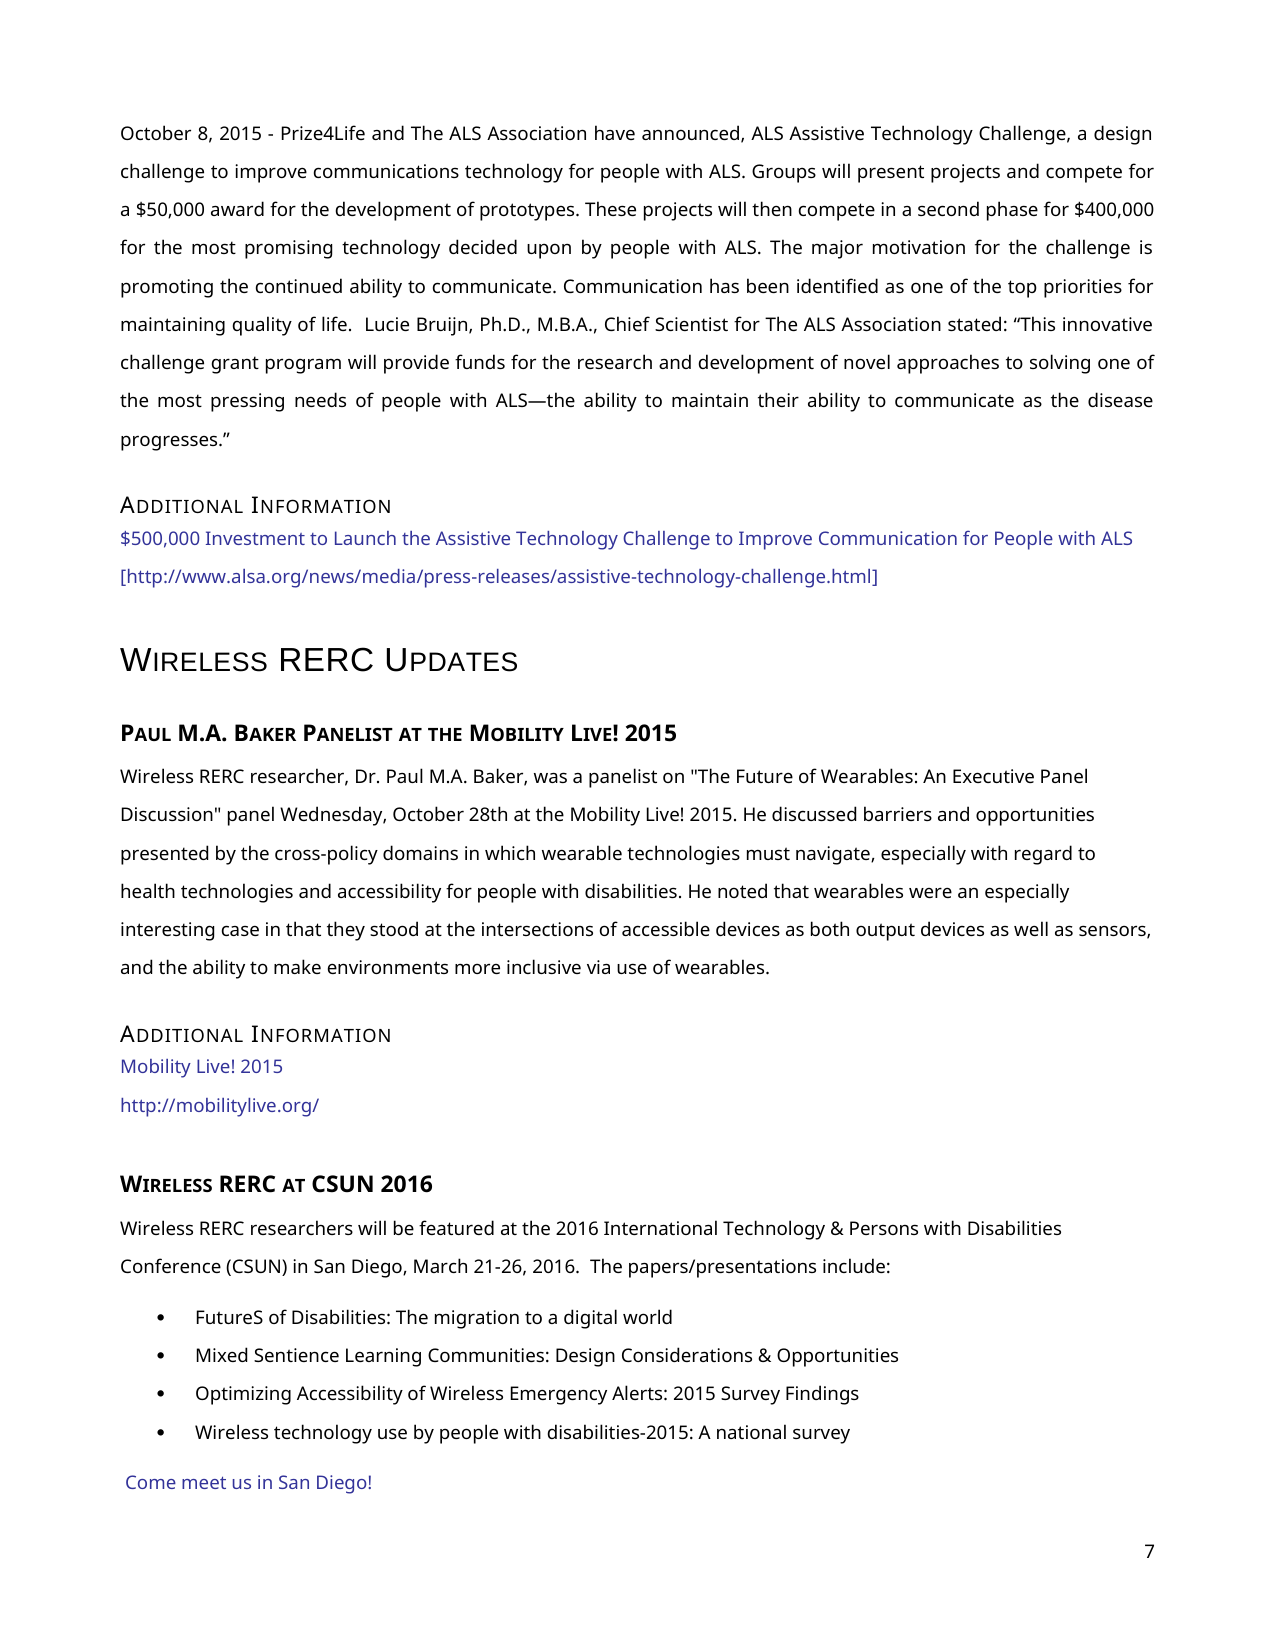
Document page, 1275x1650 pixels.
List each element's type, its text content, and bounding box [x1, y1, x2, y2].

text [http://www.alsa.org/news/media/press-releases/assistive-technology-challenge.html] [120, 563, 1155, 589]
subtitle Wireless RERC Updates [120, 640, 1155, 678]
text Wireless RERC at CSUN 2016 [120, 1168, 1155, 1200]
text October 8, 2015 - Prize4Life and The ALS Association have announced, ALS Assistive Technology Challenge, a design challenge to improve communications technology for people with ALS. Groups will present projects and compete for a $50,000 award for the development of prototypes. These projects will then compete in a second phase for $400,000 for the most promising technology decided upon by people with ALS. The major motivation for the challenge is promoting the continued ability to communicate. Communication has been identified as one of the top priorities for maintaining quality of life. Lucie Bruijn, Ph.D., M.B.A., Chief Scientist for The ALS Association stated: “This innovative challenge grant program will provide funds for the research and development of novel approaches to solving one of the most pressing needs of people with ALS—the ability to maintain their ability to communicate as the disease progresses.” [120, 120, 1155, 451]
list Mixed Sentience Learning Communities: Design Considerations & Opportunities [157, 1342, 1155, 1368]
text Come meet us in San Diego! [120, 1470, 1155, 1495]
text Paul M.A. Baker Panelist at the Mobility Live! 2015 [120, 717, 1155, 748]
text $500,000 Investment to Launch the Assistive Technology Challenge to Improve Communication for People with ALS [120, 525, 1155, 551]
text Mobility Live! 2015 [120, 1054, 1155, 1079]
list Wireless technology use by people with disabilities-2015: A national survey [157, 1419, 1155, 1444]
text http://mobilitylive.org/ [120, 1092, 1155, 1117]
list Optimizing Accessibility of Wireless Emergency Alerts: 2015 Survey Findings [157, 1381, 1155, 1406]
subtitle Additional Information [120, 489, 1155, 520]
subtitle Additional Information [120, 1018, 1155, 1049]
text Wireless RERC researcher, Dr. Paul M.A. Baker, was a panelist on "The Future of Wearables: An Executive Panel Discussion" panel Wednesday, October 28th at the Mobility Live! 2015. He discussed barriers and opportunities presented by the cross-policy domains in which wearable technologies must navigate, especially with regard to health technologies and accessibility for people with disabilities. He noted that wearables were an especially interesting case in that they stood at the intersections of accessible devices as both output devices as well as sensors, and the ability to make environments more inclusive via use of wearables. [120, 763, 1155, 980]
text Wireless RERC researchers will be featured at the 2016 International Technology & Persons with Disabilities Conference (CSUN) in San Diego, March 21-26, 2016. The papers/presentations include: [120, 1215, 1155, 1279]
list FutureS of Disabilities: The migration to a digital world [157, 1304, 1155, 1330]
